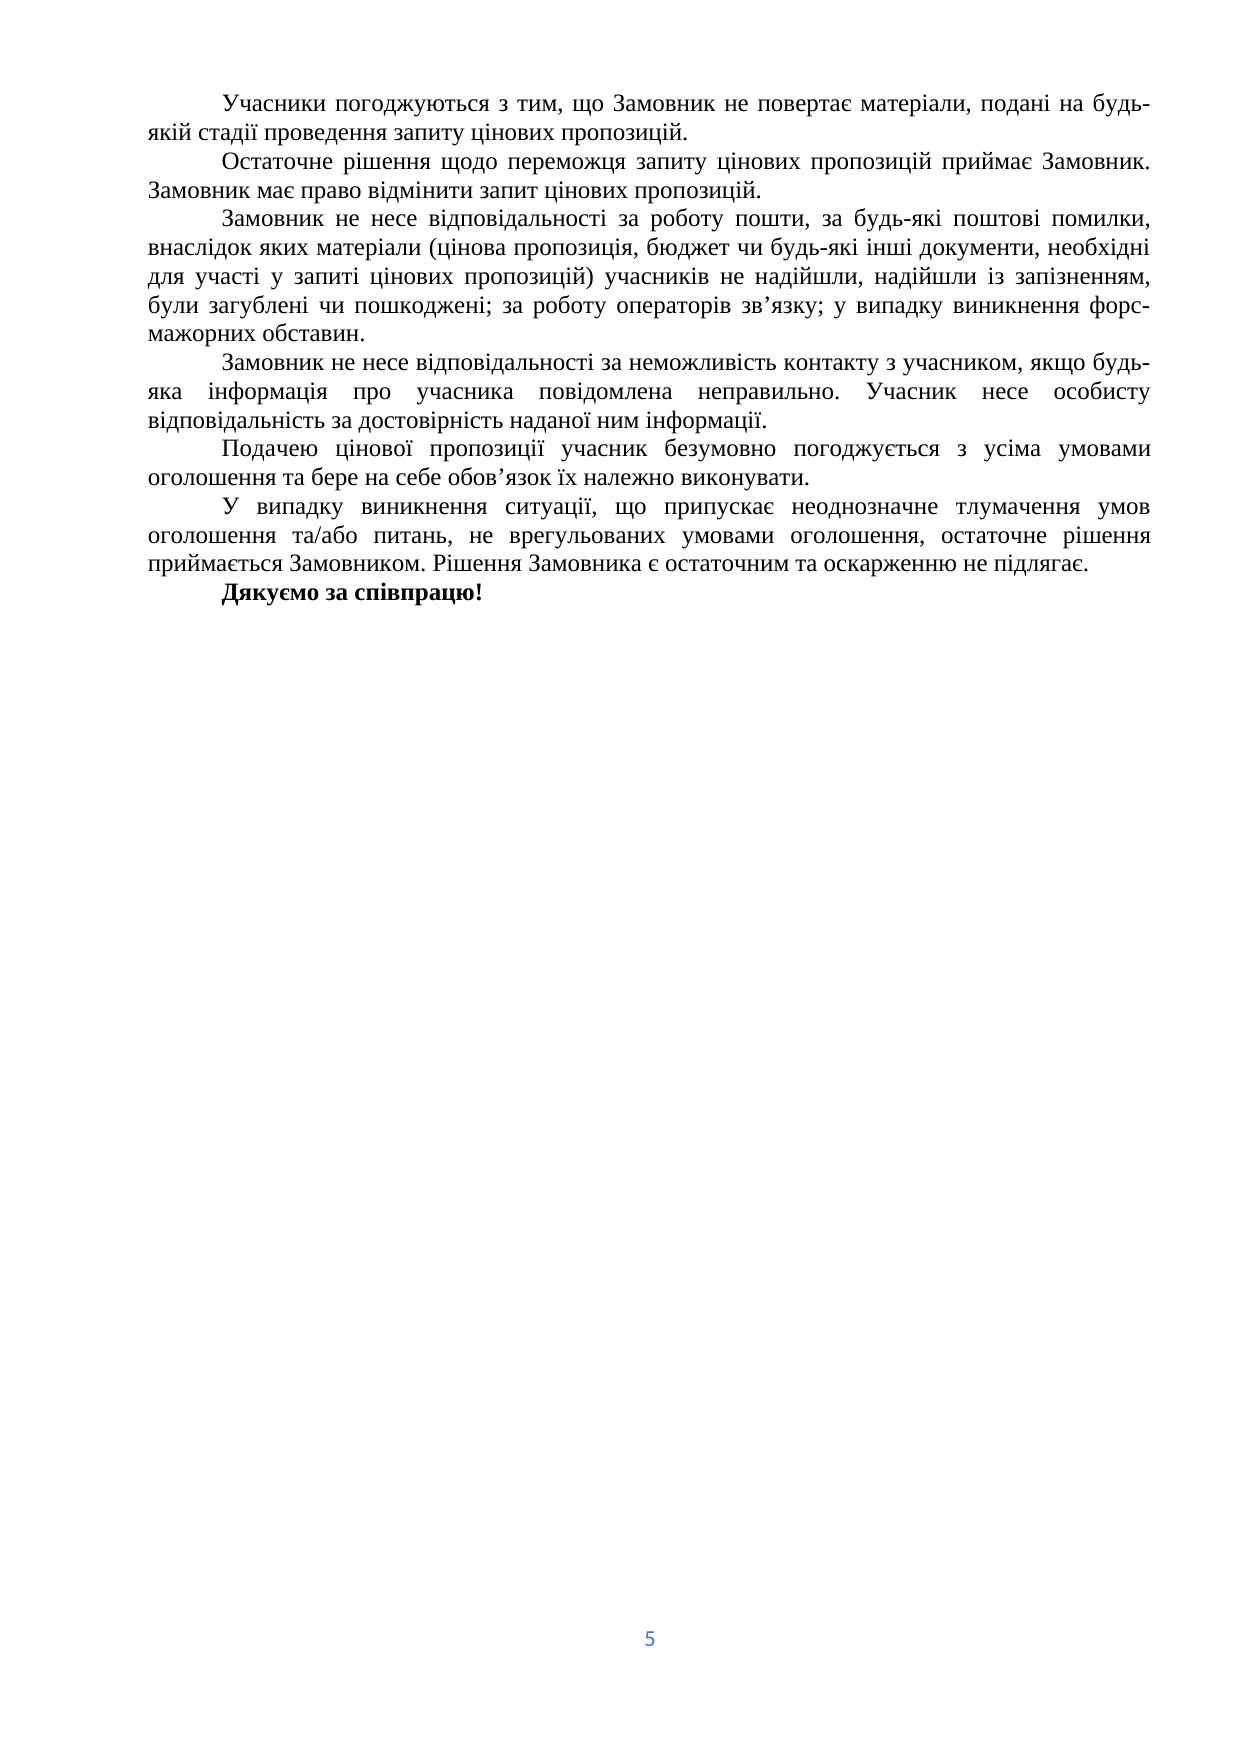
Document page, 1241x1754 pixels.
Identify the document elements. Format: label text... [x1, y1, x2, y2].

list У випадку виникнення ситуації, що припускає неоднозначне тлумачення умов оголошення та/або питань, не врегульованих умовами оголошення, остаточне рішення приймається Замовником. Рішення Замовника є остаточним та оскарженню не підлягає. [148, 491, 1152, 577]
list Подачею цінової пропозиції учасник безумовно погоджується з усіма умовами оголошення та бере на себе обов’язок їх належно виконувати. [148, 433, 1152, 491]
list Дякуємо за співпрацю! [148, 577, 1152, 606]
list Учасники погоджуються з тим, що Замовник не повертає матеріали, подані на будь-якій стадії проведення запиту цінових пропозицій. [148, 88, 1152, 146]
list Остаточне рішення щодо переможця запиту цінових пропозицій приймає Замовник. Замовник має право відмінити запит цінових пропозицій. [148, 146, 1152, 203]
list Замовник не несе відповідальності за роботу пошти, за будь-які поштові помилки, внаслідок яких матеріали (цінова пропозиція, бюджет чи будь-які інші документи, необхідні для участі у запиті цінових пропозицій) учасників не надійшли, надійшли із запізненням, були загублені чи пошкоджені; за роботу операторів зв’язку; у випадку виникнення форс-мажорних обставин. [148, 203, 1152, 347]
list Замовник не несе відповідальності за неможливість контакту з учасником, якщо будь-яка інформація про учасника повідомлена неправильно. Учасник несе особисту відповідальність за достовірність наданої ним інформації. [148, 347, 1152, 433]
